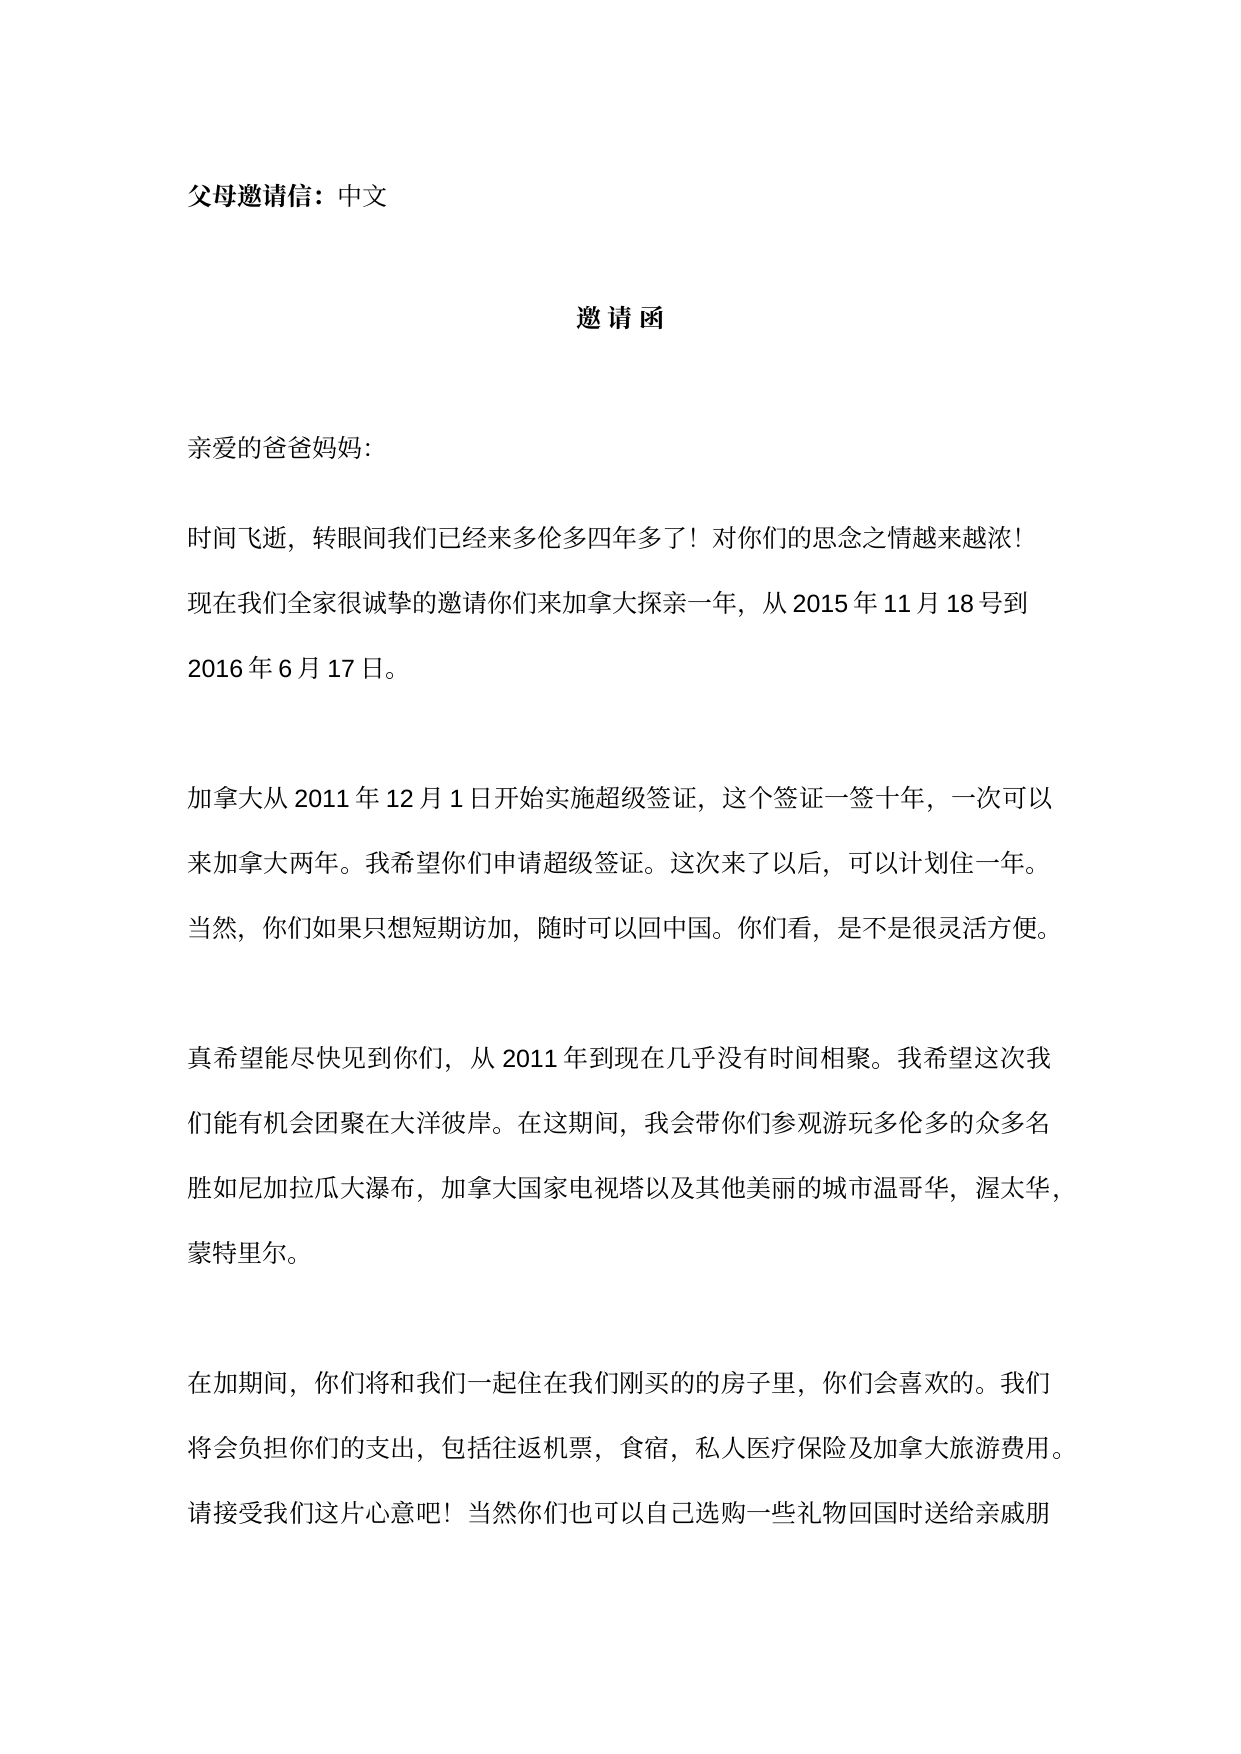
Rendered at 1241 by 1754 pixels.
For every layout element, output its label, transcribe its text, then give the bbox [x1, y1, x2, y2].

text 父母邀请信：中文 [187, 162, 1053, 259]
text 邀 请 函 [187, 284, 1053, 349]
text 时间飞逝，转眼间我们已经来多伦多四年多了！对你们的思念之情越来越浓！现在我们全家很诚挚的邀请你们来加拿大探亲一年，从2015年11月18号到2016年6月17日。 [187, 504, 1053, 699]
text 亲爱的爸爸妈妈： [187, 349, 1053, 479]
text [187, 699, 1053, 1544]
